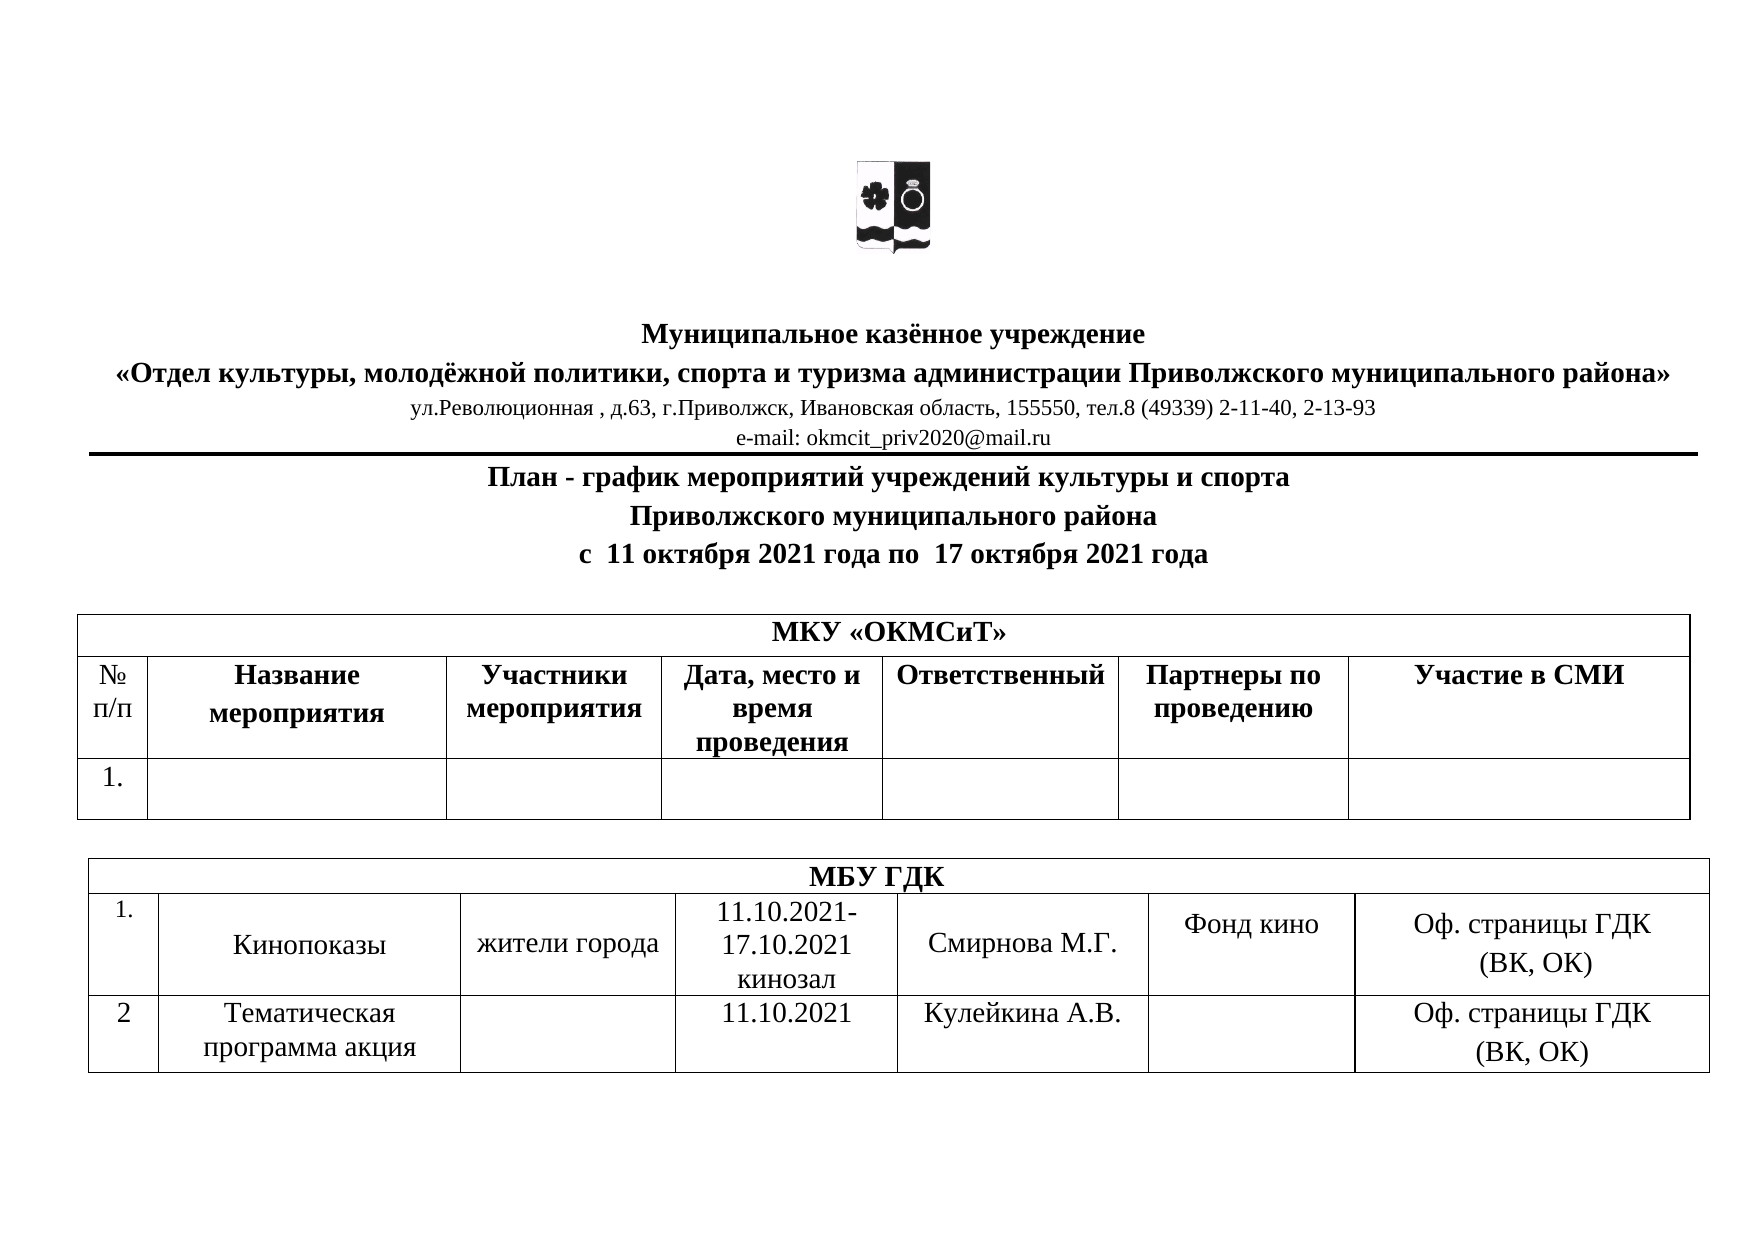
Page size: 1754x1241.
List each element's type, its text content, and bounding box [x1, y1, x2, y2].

table_cell 1. [89, 894, 158, 994]
text Муниципальное казённое учреждение [89, 317, 1698, 350]
table_cell [883, 759, 1118, 819]
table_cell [159, 996, 460, 1072]
table_cell Кулейкина А.В. [898, 996, 1148, 1072]
text Приволжского муниципального района [89, 498, 1698, 531]
table_cell [1119, 759, 1348, 819]
text e-mail: okmcit_priv2020@mail.ru [89, 424, 1698, 452]
table_header МБУ ГДК [89, 859, 1709, 893]
table_cell 2 [89, 996, 158, 1072]
table_header МКУ «ОКМСиТ» [78, 615, 1689, 656]
table_cell [447, 759, 661, 819]
table_cell Кинопоказы [159, 894, 460, 994]
table_cell Оф. страницы ГДК (ВК, ОК) [1356, 894, 1709, 994]
table_cell жители города [461, 894, 675, 994]
table_cell Участники мероприятия [447, 657, 661, 758]
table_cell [1356, 996, 1709, 1072]
table_cell № п/п [78, 657, 147, 758]
text План - график мероприятий учреждений культуры и спорта [0, 459, 1698, 493]
table_cell 11.10.2021- 17.10.2021 кинозал [676, 894, 897, 994]
table_cell Смирнова М.Г. [898, 894, 1148, 994]
table_cell 11.10.2021 [676, 996, 897, 1072]
table_cell Дата, место и время проведения [662, 657, 882, 758]
table_cell [1349, 759, 1689, 819]
text «Отдел культуры, молодёжной политики, спорта и туризма администрации Приволжского муниципального района» [89, 355, 1698, 389]
table_cell [148, 759, 446, 819]
text с 11 октября 2021 года по 17 октября 2021 года [89, 536, 1698, 570]
table_cell Фонд кино [1149, 894, 1354, 994]
picture [856, 161, 931, 254]
table_cell Участие в СМИ [1349, 657, 1689, 758]
table_cell 1. [78, 759, 147, 819]
table_cell [461, 996, 675, 1072]
text ул.Революционная , д.63, г.Приволжск, Ивановская область, 155550, тел.8 (49339) 2-11-40, 2-13-93 [89, 394, 1698, 420]
table_cell Название мероприятия [148, 657, 446, 758]
table_cell Ответственный [883, 657, 1118, 758]
table_cell Партнеры по проведению [1119, 657, 1348, 758]
table_cell [662, 759, 882, 819]
table_cell [1149, 996, 1354, 1072]
